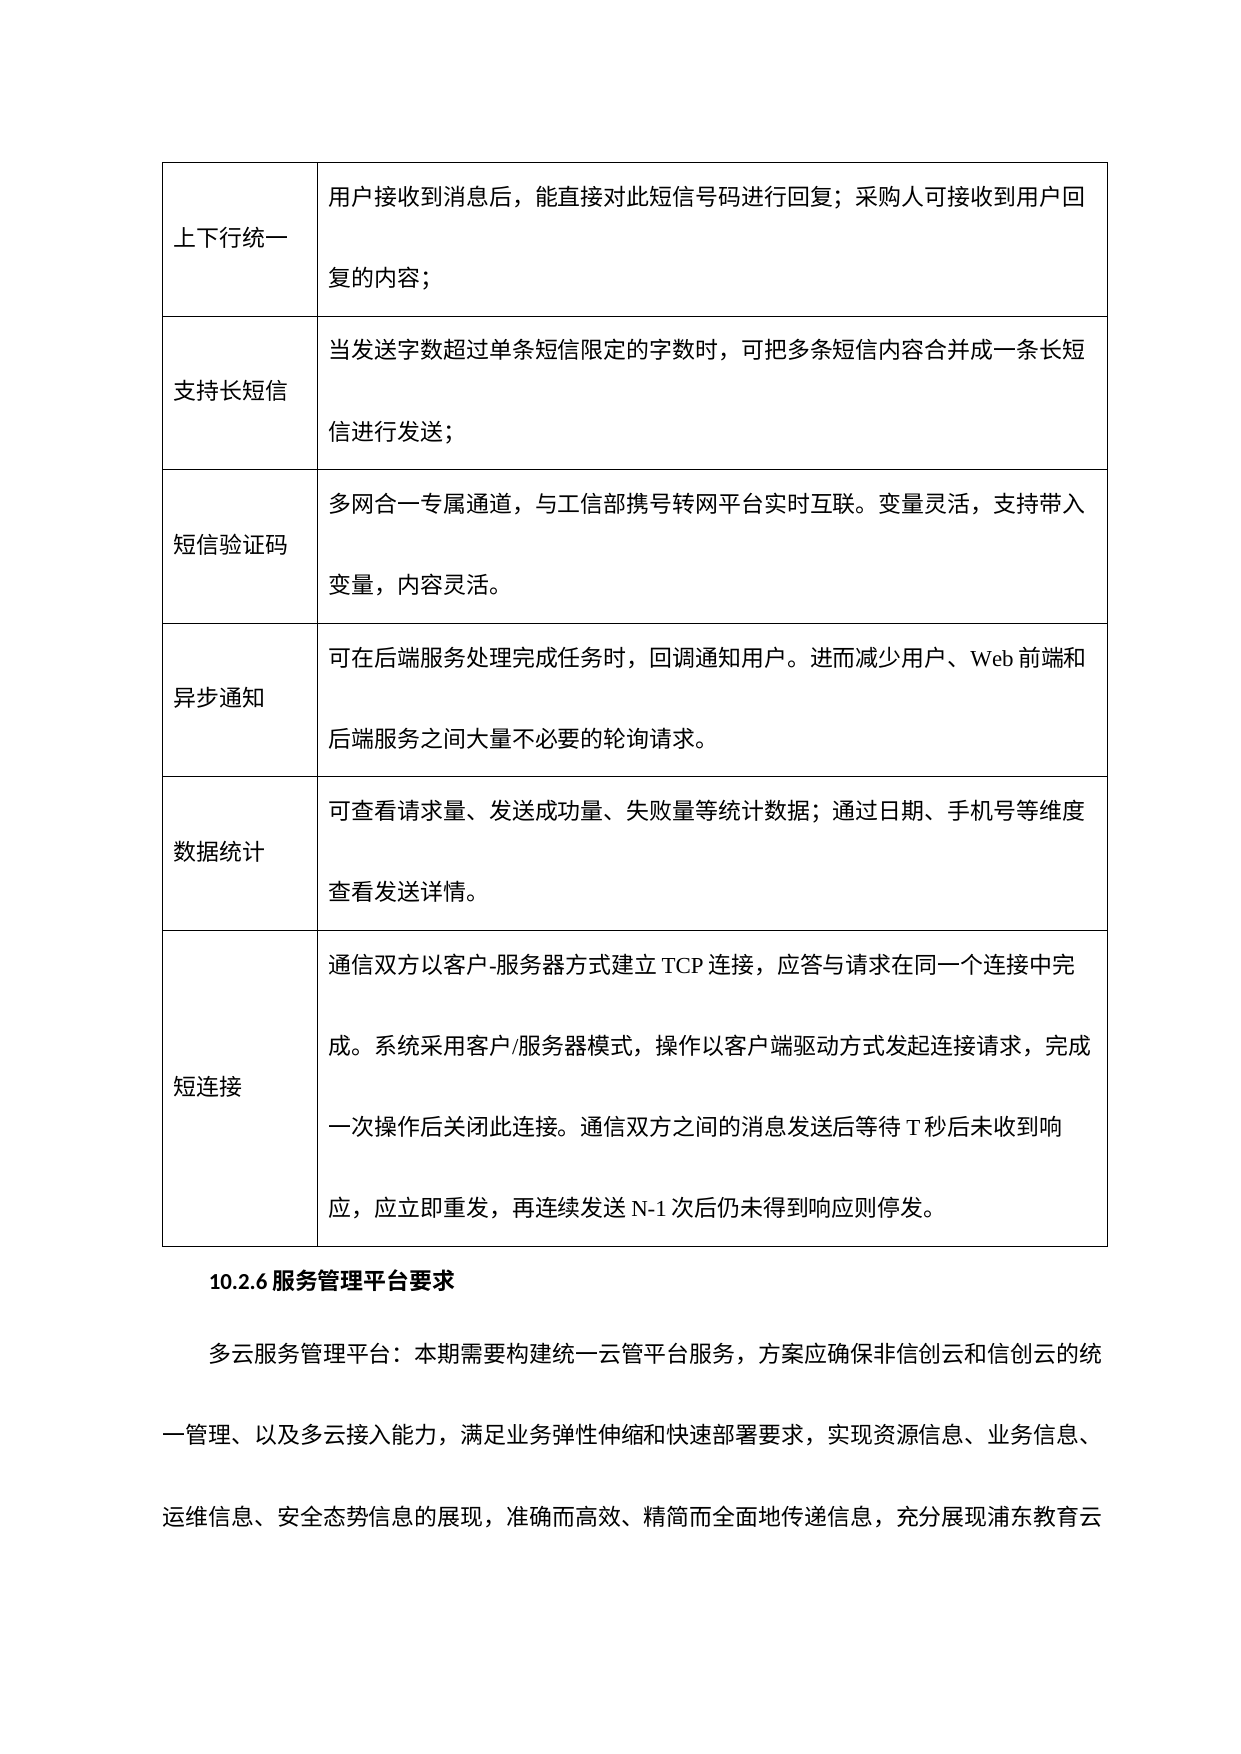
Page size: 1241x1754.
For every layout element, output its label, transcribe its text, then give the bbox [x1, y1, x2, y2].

table_cell 多网合一专属通道，与工信部携号转网平台实时互联。变量灵活，支持带入变量，内容灵活。 [318, 470, 1107, 623]
table_cell 用户接收到消息后，能直接对此短信号码进行回复；采购人可接收到用户回复的内容； [318, 163, 1107, 316]
table_cell 通信双方以客户-服务器方式建立TCP连接，应答与请求在同一个连接中完成。系统采用客户/服务器模式，操作以客户端驱动方式发起连接请求，完成一次操作后关闭此连接。通信双方之间的消息发送后等待T秒后未收到响应，应立即重发，再连续发送N-1次后仍未得到响应则停发。 [318, 931, 1107, 1246]
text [162, 1320, 1103, 1547]
table_cell 当发送字数超过单条短信限定的字数时，可把多条短信内容合并成一条长短信进行发送； [318, 317, 1107, 469]
subtitle 10.2.6服务管理平台要求 [162, 1247, 1107, 1312]
table_cell 可查看请求量、发送成功量、失败量等统计数据；通过日期、手机号等维度查看发送详情。 [318, 777, 1107, 930]
table_cell 支持长短信 [163, 317, 317, 469]
table_cell 可在后端服务处理完成任务时，回调通知用户。进而减少用户、Web前端和后端服务之间大量不必要的轮询请求。 [318, 624, 1107, 776]
table_cell 短信验证码 [163, 470, 317, 623]
table_cell 异步通知 [163, 624, 317, 776]
table_cell 短连接 [163, 931, 317, 1246]
table_cell 数据统计 [163, 777, 317, 930]
table_cell 上下行统一 [163, 163, 317, 316]
